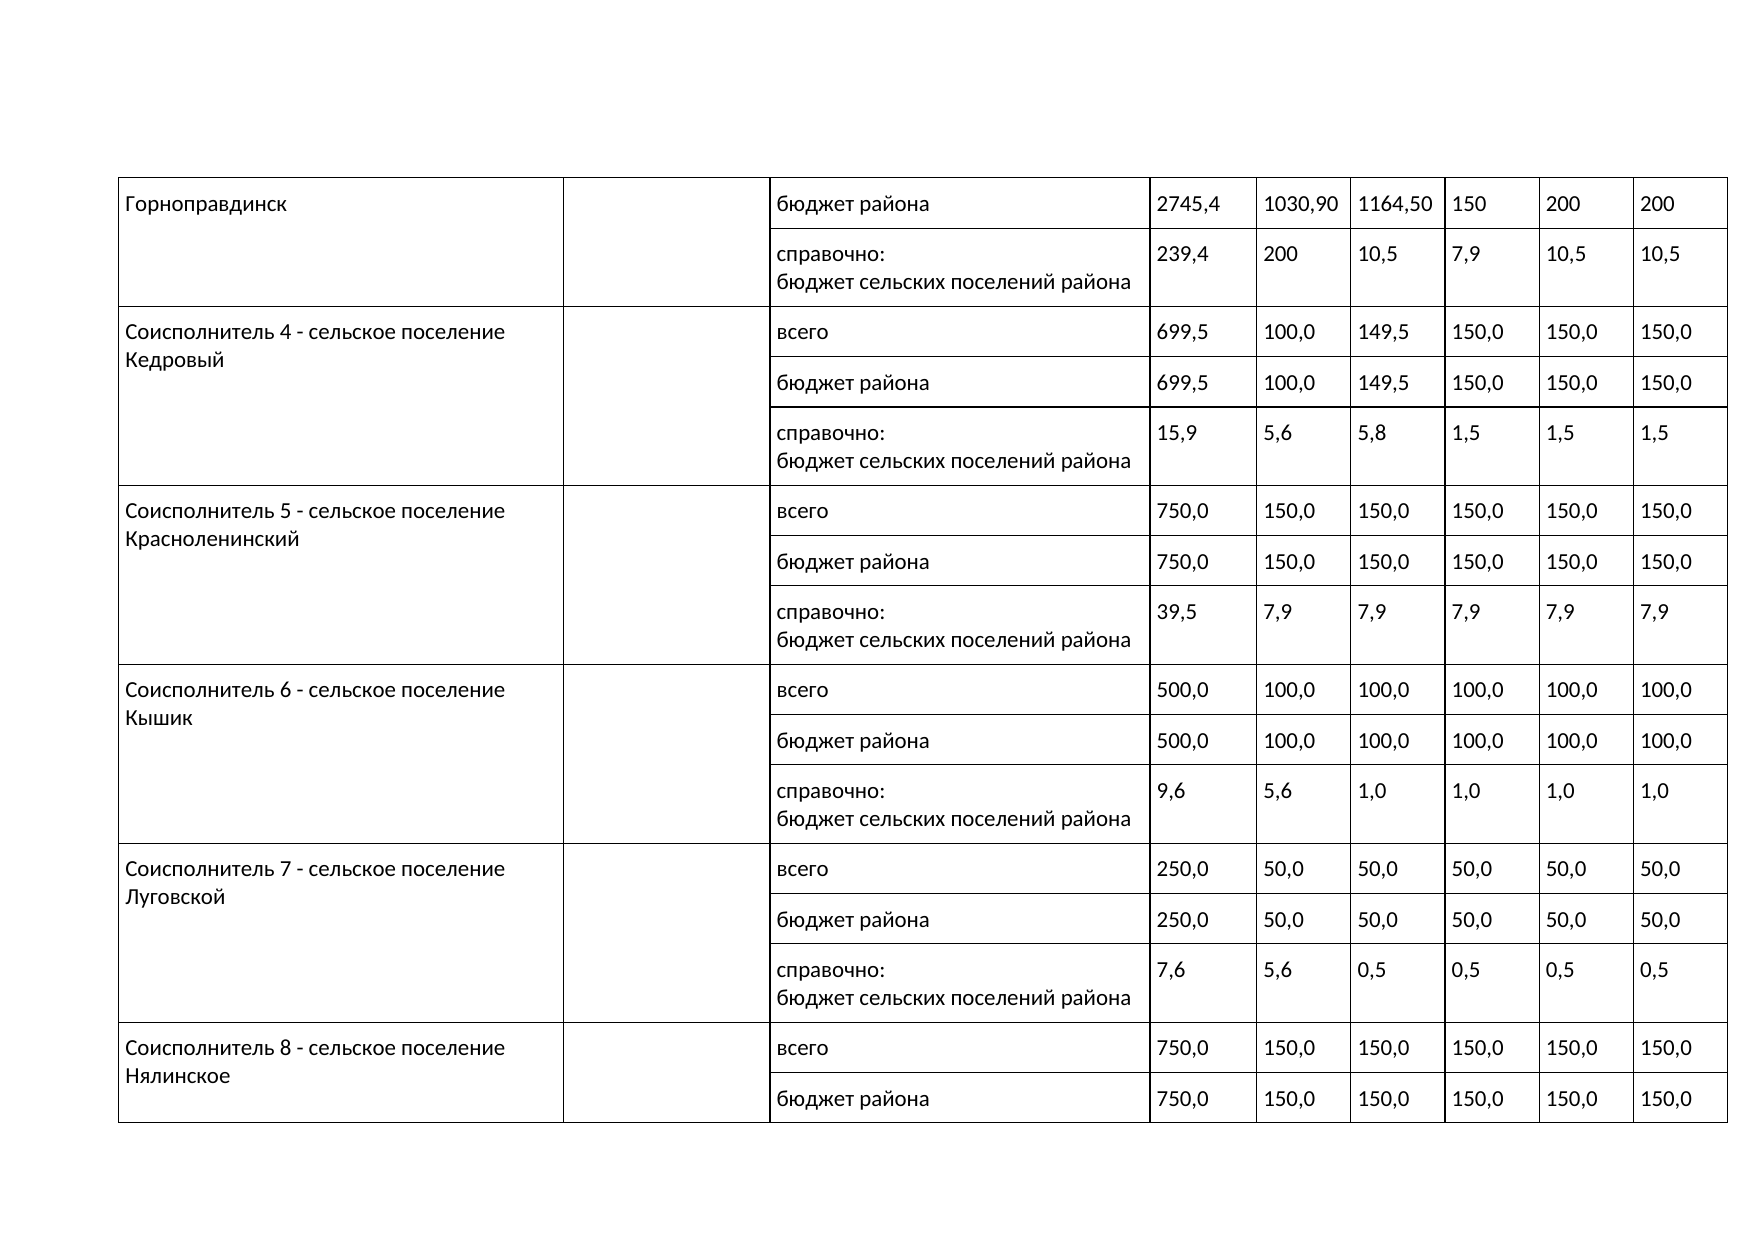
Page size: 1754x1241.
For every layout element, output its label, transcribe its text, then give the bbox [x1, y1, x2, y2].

table_cell 50,0 [1257, 894, 1350, 943]
table_cell 200 [1257, 229, 1350, 306]
table_cell 100,0 [1446, 665, 1539, 714]
table_cell Соисполнитель 7 - сельское поселение Луговской [119, 844, 563, 1022]
table_cell 150,0 [1446, 536, 1539, 585]
table_cell 50,0 [1540, 894, 1633, 943]
table_cell всего [771, 1023, 1149, 1072]
table_cell всего [771, 844, 1149, 893]
table_cell 1,0 [1446, 765, 1539, 843]
table_cell 15,9 [1151, 408, 1256, 485]
table_cell [564, 1023, 769, 1122]
table_cell 1,5 [1540, 408, 1633, 485]
table_cell [564, 486, 769, 664]
table_cell 150,0 [1634, 536, 1727, 585]
table_cell 750,0 [1151, 486, 1256, 535]
table_cell 150 [1446, 178, 1539, 227]
table_cell 0,5 [1540, 944, 1633, 1022]
table_cell 100,0 [1257, 307, 1350, 356]
table_cell 699,5 [1151, 357, 1256, 406]
table_cell Соисполнитель 4 - сельское поселение Кедровый [119, 307, 563, 485]
table_cell [564, 178, 769, 306]
table_cell 0,5 [1634, 944, 1727, 1022]
table_cell 7,9 [1446, 229, 1539, 306]
table_cell справочно: бюджет сельских поселений района [771, 586, 1149, 664]
table_cell справочно: бюджет сельских поселений района [771, 408, 1149, 485]
table_cell 39,5 [1151, 586, 1256, 664]
table_cell 100,0 [1351, 665, 1444, 714]
table_cell бюджет района [771, 357, 1149, 406]
table_cell всего [771, 486, 1149, 535]
table_cell 1030,90 [1257, 178, 1350, 227]
table_cell 150,0 [1446, 307, 1539, 356]
table_cell 500,0 [1151, 665, 1256, 714]
table_cell 50,0 [1257, 844, 1350, 893]
table_cell 150,0 [1351, 1023, 1444, 1072]
table_cell 150,0 [1540, 1023, 1633, 1072]
table_cell 100,0 [1257, 665, 1350, 714]
table_cell 150,0 [1540, 486, 1633, 535]
table_cell 50,0 [1540, 844, 1633, 893]
table_cell 150,0 [1540, 1073, 1633, 1122]
table_cell 5,6 [1257, 765, 1350, 843]
table_cell 100,0 [1257, 357, 1350, 406]
table_cell 150,0 [1446, 486, 1539, 535]
table_cell 50,0 [1446, 894, 1539, 943]
table_cell 500,0 [1151, 715, 1256, 764]
table_cell бюджет района [771, 894, 1149, 943]
table_cell бюджет района [771, 178, 1149, 227]
table_cell 750,0 [1151, 536, 1256, 585]
table_cell всего [771, 307, 1149, 356]
table_cell 150,0 [1634, 307, 1727, 356]
table_cell 150,0 [1257, 536, 1350, 585]
table_cell 150,0 [1634, 1023, 1727, 1072]
table_cell 699,5 [1151, 307, 1256, 356]
table_cell 50,0 [1351, 894, 1444, 943]
table_cell 150,0 [1634, 1073, 1727, 1122]
table_cell 150,0 [1351, 1073, 1444, 1122]
table_cell 150,0 [1540, 307, 1633, 356]
table_cell 50,0 [1634, 844, 1727, 893]
table_cell 1,0 [1634, 765, 1727, 843]
table_cell 1,5 [1446, 408, 1539, 485]
table_cell 250,0 [1151, 894, 1256, 943]
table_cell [771, 944, 1149, 1022]
table_cell 150,0 [1446, 1073, 1539, 1122]
table_cell 10,5 [1351, 229, 1444, 306]
table_cell 250,0 [1151, 844, 1256, 893]
table_cell 150,0 [1257, 1073, 1350, 1122]
table_cell 10,5 [1634, 229, 1727, 306]
table_cell 150,0 [1540, 536, 1633, 585]
table_cell Соисполнитель 6 - сельское поселение Кышик [119, 665, 563, 843]
table_cell 150,0 [1634, 486, 1727, 535]
table_cell 239,4 [1151, 229, 1256, 306]
table_cell 200 [1634, 178, 1727, 227]
table_cell 100,0 [1634, 665, 1727, 714]
table_cell 100,0 [1540, 665, 1633, 714]
table_cell Соисполнитель 8 - сельское поселение Нялинское [119, 1023, 563, 1122]
table_cell 10,5 [1540, 229, 1633, 306]
table_cell всего [771, 665, 1149, 714]
table_cell Соисполнитель 5 - сельское поселение Красноленинский [119, 486, 563, 664]
table_cell 150,0 [1446, 357, 1539, 406]
table_cell 50,0 [1446, 844, 1539, 893]
table_cell [564, 844, 769, 1022]
table_cell 0,5 [1446, 944, 1539, 1022]
table_cell 1,5 [1634, 408, 1727, 485]
table_cell [564, 307, 769, 485]
table_cell бюджет района [771, 715, 1149, 764]
table_cell 1,0 [1540, 765, 1633, 843]
table_cell 50,0 [1351, 844, 1444, 893]
table_cell 750,0 [1151, 1073, 1256, 1122]
table_cell 149,5 [1351, 357, 1444, 406]
table_cell 7,9 [1446, 586, 1539, 664]
table_cell 7,9 [1540, 586, 1633, 664]
table_cell 2745,4 [1151, 178, 1256, 227]
table_cell бюджет района [771, 1073, 1149, 1122]
table_cell 150,0 [1351, 486, 1444, 535]
table_cell 50,0 [1634, 894, 1727, 943]
table_cell 100,0 [1634, 715, 1727, 764]
table_cell 149,5 [1351, 307, 1444, 356]
table_cell 150,0 [1540, 357, 1633, 406]
table_cell 750,0 [1151, 1023, 1256, 1072]
table_cell 150,0 [1351, 536, 1444, 585]
table_cell 1,0 [1351, 765, 1444, 843]
table_cell 9,6 [1151, 765, 1256, 843]
table_cell 100,0 [1540, 715, 1633, 764]
table_cell 1164,50 [1351, 178, 1444, 227]
table_cell 7,9 [1634, 586, 1727, 664]
table_cell 150,0 [1446, 1023, 1539, 1072]
table_cell 7,6 [1151, 944, 1256, 1022]
table_cell 7,9 [1351, 586, 1444, 664]
table_cell [564, 665, 769, 843]
table_cell 100,0 [1257, 715, 1350, 764]
table_cell 5,6 [1257, 944, 1350, 1022]
table_cell 100,0 [1351, 715, 1444, 764]
table_cell бюджет района [771, 536, 1149, 585]
table_cell 7,9 [1257, 586, 1350, 664]
table_cell 150,0 [1634, 357, 1727, 406]
table_cell справочно: бюджет сельских поселений района [771, 765, 1149, 843]
table_cell 150,0 [1257, 1023, 1350, 1072]
table_cell 150,0 [1257, 486, 1350, 535]
table_cell 0,5 [1351, 944, 1444, 1022]
table_cell 5,6 [1257, 408, 1350, 485]
table_cell 5,8 [1351, 408, 1444, 485]
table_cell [119, 178, 563, 306]
table_cell 100,0 [1446, 715, 1539, 764]
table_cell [771, 229, 1149, 306]
table_cell 200 [1540, 178, 1633, 227]
